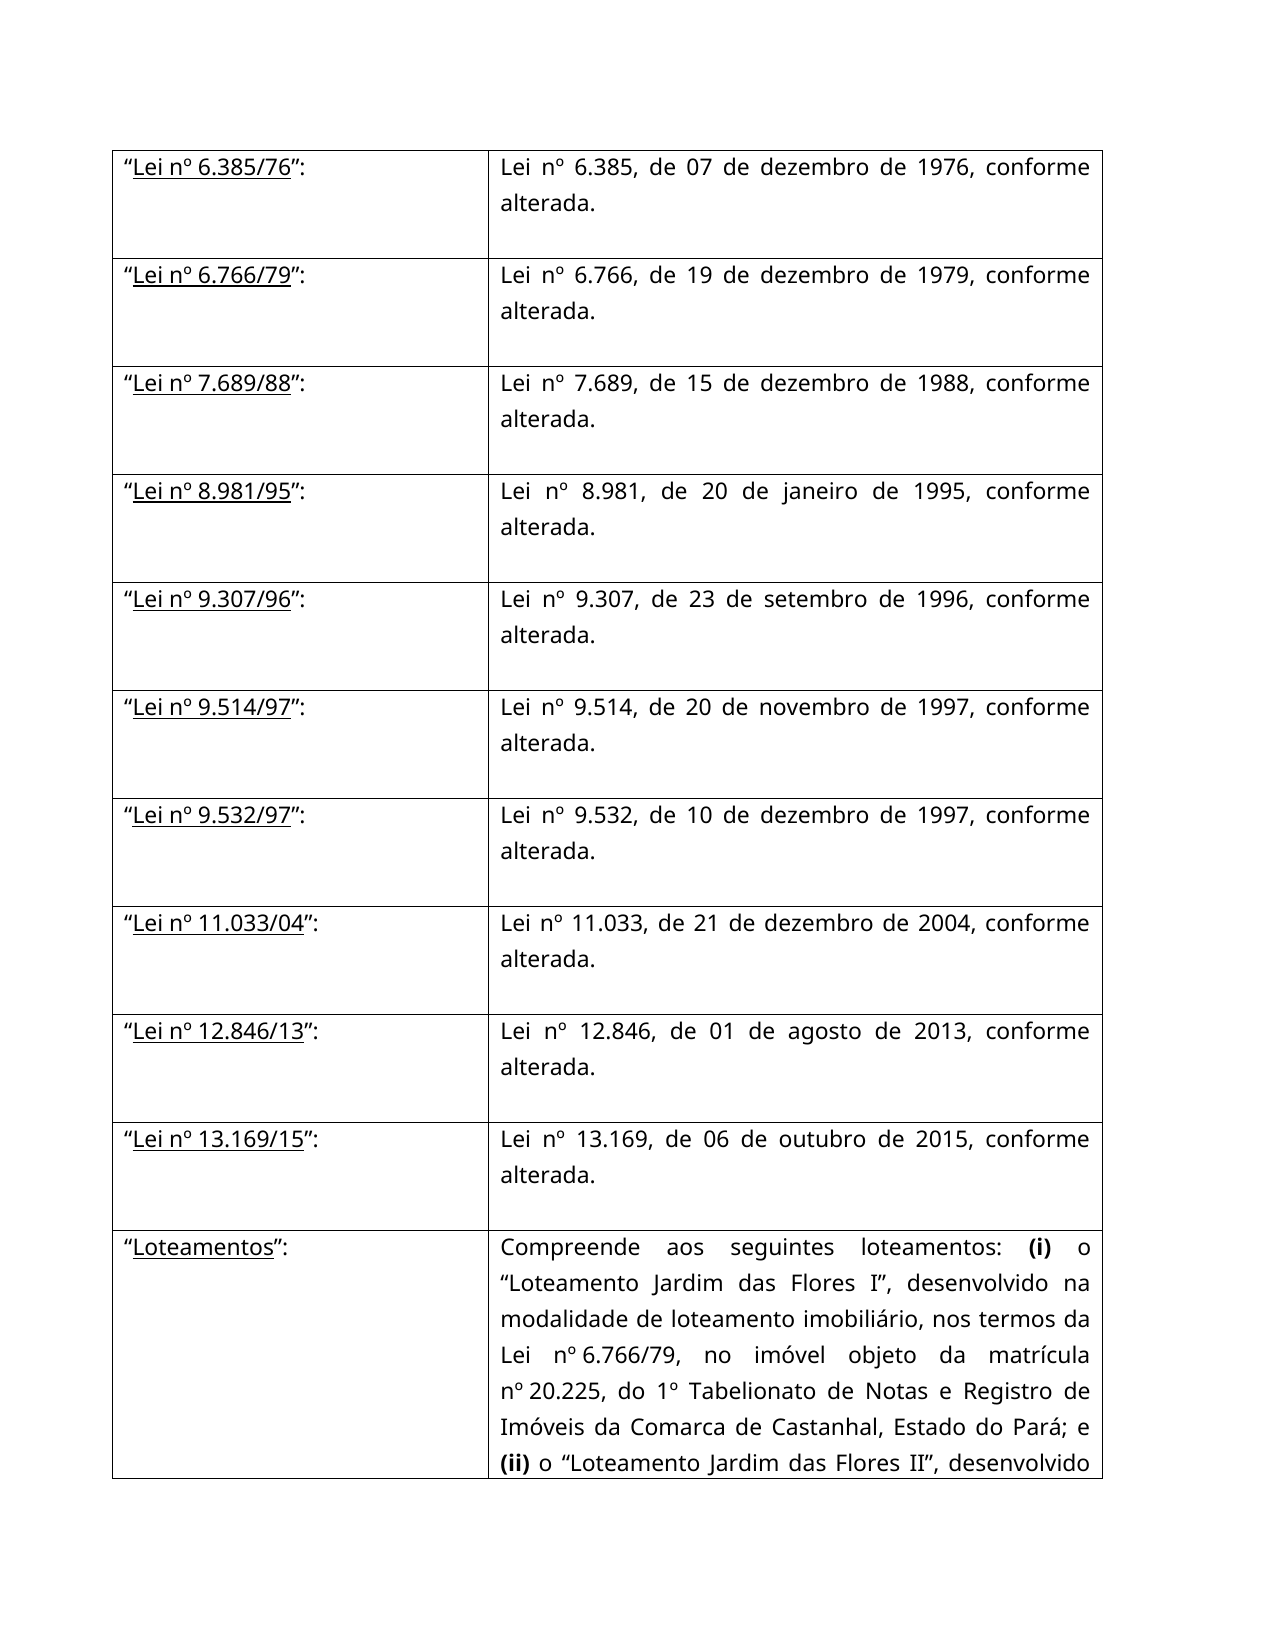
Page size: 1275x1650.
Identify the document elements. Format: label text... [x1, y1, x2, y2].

table_cell “Lei nº 8.981/95”: [113, 475, 488, 582]
table_cell “Loteamentos”: [113, 1231, 488, 1478]
table_cell Lei nº 11.033, de 21 de dezembro de 2004, conforme alterada. [489, 907, 1102, 1014]
table_cell Lei nº 9.532, de 10 de dezembro de 1997, conforme alterada. [489, 799, 1102, 906]
table_cell Lei nº 7.689, de 15 de dezembro de 1988, conforme alterada. [489, 367, 1102, 474]
table_cell “Lei nº 6.766/79”: [113, 259, 488, 366]
table_cell “Lei nº 12.846/13”: [113, 1015, 488, 1122]
table_cell Lei nº 6.766, de 19 de dezembro de 1979, conforme alterada. [489, 259, 1102, 366]
table_cell Lei nº 8.981, de 20 de janeiro de 1995, conforme alterada. [489, 475, 1102, 582]
table_cell “Lei nº 13.169/15”: [113, 1123, 488, 1230]
table_cell “Lei nº 9.307/96”: [113, 583, 488, 690]
table_cell Lei nº 6.385, de 07 de dezembro de 1976, conforme alterada. [489, 151, 1102, 258]
table_cell Lei nº 9.514, de 20 de novembro de 1997, conforme alterada. [489, 691, 1102, 798]
table_cell “Lei nº 6.385/76”: [113, 151, 488, 258]
table_cell “Lei nº 9.532/97”: [113, 799, 488, 906]
table_cell Lei nº 9.307, de 23 de setembro de 1996, conforme alterada. [489, 583, 1102, 690]
table_cell “Lei nº 9.514/97”: [113, 691, 488, 798]
table_cell “Lei nº 7.689/88”: [113, 367, 488, 474]
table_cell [489, 1231, 1102, 1478]
table_cell Lei nº 13.169, de 06 de outubro de 2015, conforme alterada. [489, 1123, 1102, 1230]
table_cell “Lei nº 11.033/04”: [113, 907, 488, 1014]
table_cell Lei nº 12.846, de 01 de agosto de 2013, conforme alterada. [489, 1015, 1102, 1122]
